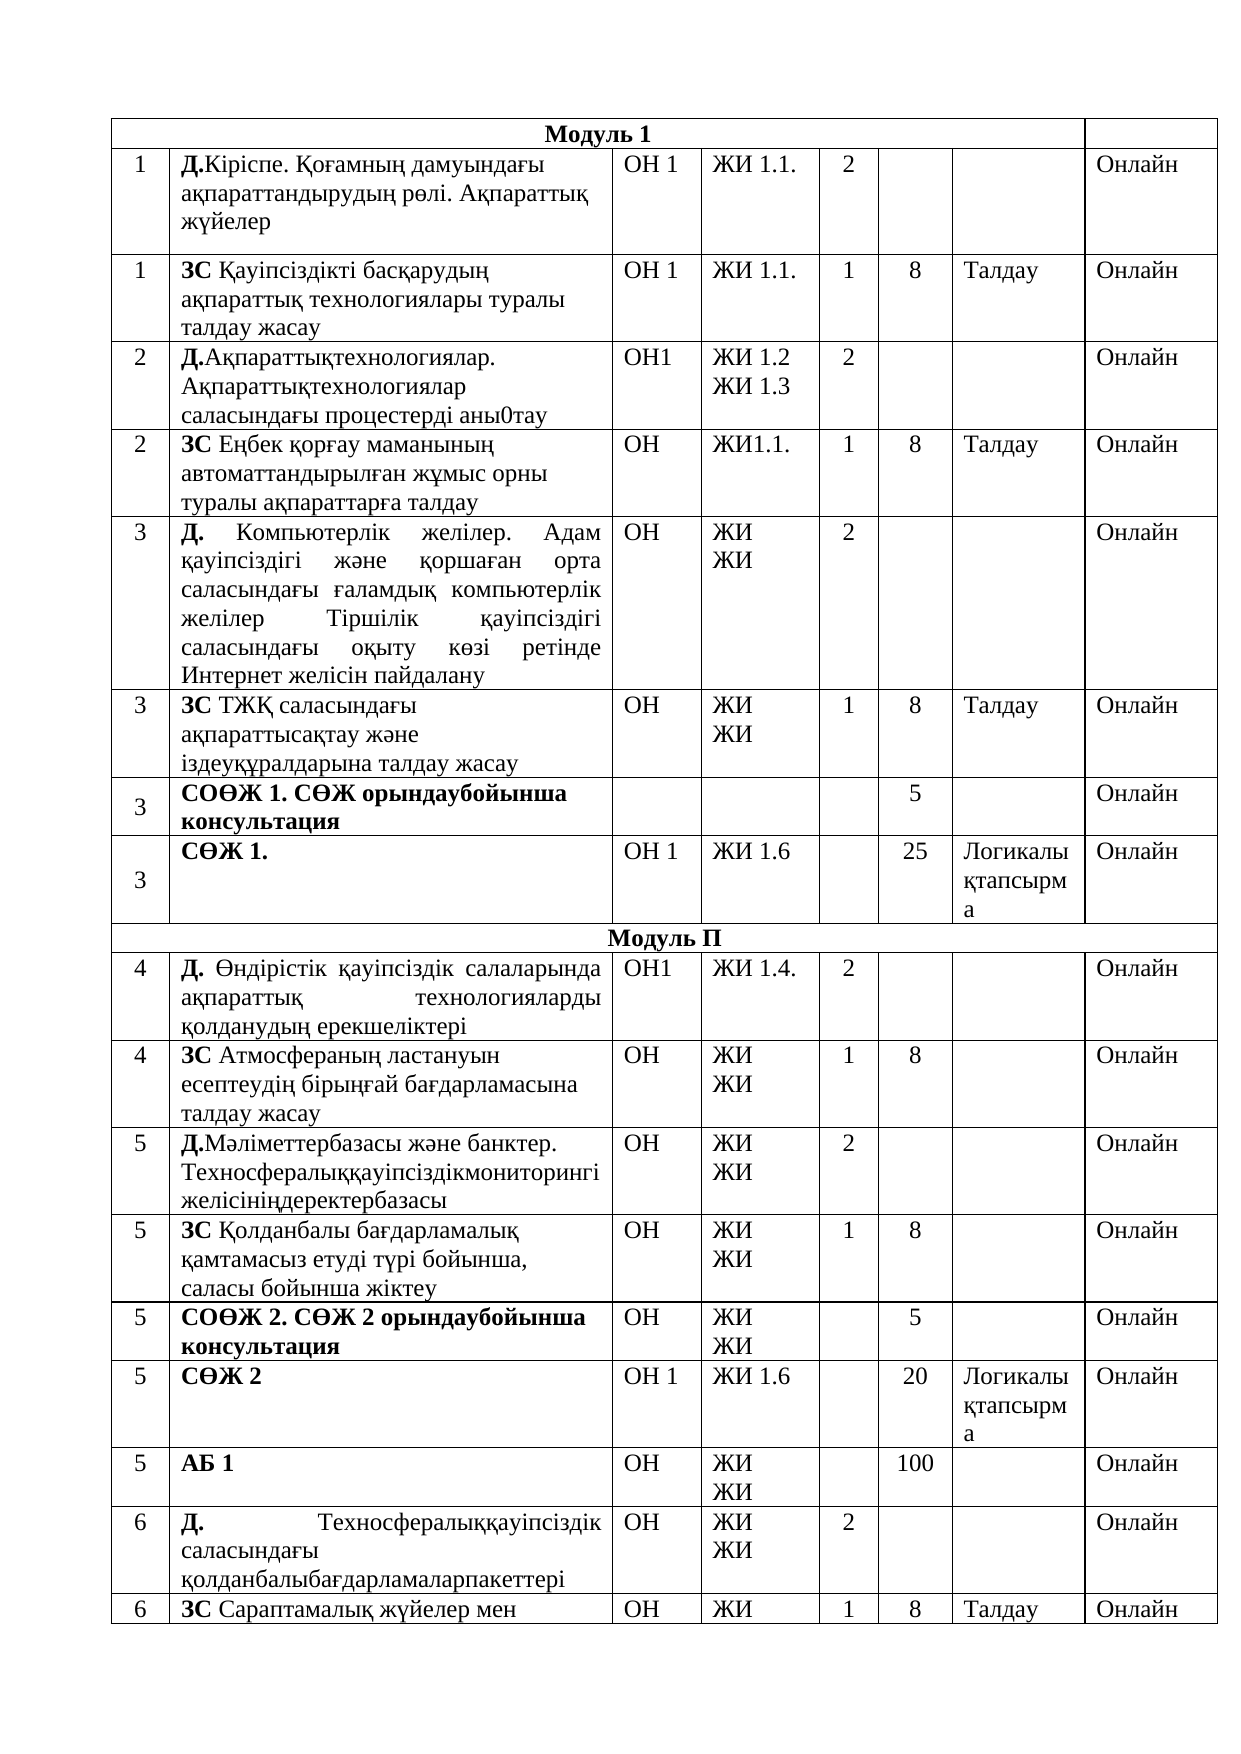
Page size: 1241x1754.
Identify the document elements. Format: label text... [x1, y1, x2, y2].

table_cell АБ 1 [170, 1448, 612, 1506]
table_cell 6 [112, 1594, 169, 1623]
table_cell 8 [879, 255, 952, 341]
table_cell ЖИ ЖИ [702, 1507, 819, 1593]
table_cell [953, 1215, 1084, 1301]
table_cell 2 [820, 1128, 878, 1214]
table_cell Модуль П [112, 924, 1217, 952]
table_cell ОН 1 [613, 1361, 701, 1447]
table_cell [953, 1128, 1084, 1214]
table_cell [953, 149, 1084, 254]
table_cell Онлайн [1086, 1215, 1217, 1301]
table_cell Онлайн [1086, 953, 1217, 1039]
table_cell [953, 1041, 1084, 1127]
table_cell 4 [112, 1041, 169, 1127]
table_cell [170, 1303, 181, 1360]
table_cell ОН [613, 690, 701, 777]
table_cell [702, 778, 819, 835]
table_cell [953, 1448, 1084, 1506]
table_cell [953, 342, 1084, 428]
table_cell [879, 1128, 952, 1214]
table_cell Онлайн [1086, 430, 1217, 516]
table_cell [953, 1303, 1084, 1360]
table_cell Онлайн [1086, 1303, 1217, 1360]
table_cell Талдау [953, 690, 1084, 777]
table_cell ЖИ ЖИ [702, 1128, 819, 1214]
table_cell Д.Мәліметтербазасы және банктер. Техносфералыққауіпсіздікмониторингіжелісініңдеректербазасы [170, 1128, 612, 1214]
table_cell 8 [879, 1041, 952, 1127]
table_cell ОН [613, 1507, 701, 1593]
table_cell 2 [820, 342, 878, 428]
table_cell 2 [820, 953, 878, 1039]
table_cell 1 [820, 690, 878, 777]
table_cell 1 [820, 1215, 878, 1301]
table_cell Онлайн [1086, 517, 1217, 689]
table_cell ОН 1 [613, 255, 701, 341]
table_cell ЖИ ЖИ [702, 690, 819, 777]
table_cell СӨЖ 1. [170, 836, 612, 922]
table_cell Д. Өндірістік қауіпсіздік салаларында ақпараттық технологияларды қолданудың ерекшеліктері [170, 953, 612, 1039]
table_cell 2 [820, 517, 878, 689]
table_cell ОН 1 [613, 836, 701, 922]
table_cell ЖИ ЖИ [702, 1448, 819, 1506]
table_cell 5 [112, 1215, 169, 1301]
table_header [1086, 119, 1217, 148]
table_cell 8 [879, 430, 952, 516]
table_cell ЗС Қауіпсіздікті басқарудың ақпараттық технологиялары туралы талдау жасау [170, 255, 612, 341]
table_cell ЖИ 1.1. [702, 255, 819, 341]
table_cell [879, 953, 952, 1039]
table_cell ЖИ ЖИ [702, 1594, 819, 1623]
table_cell [820, 778, 878, 835]
table_cell [953, 1507, 1084, 1593]
table_cell 3 [112, 690, 169, 777]
table_cell Талдау [953, 430, 1084, 516]
table_cell ОН [613, 1303, 701, 1360]
table_cell ЖИ ЖИ [702, 1041, 819, 1127]
table_cell ЖИ ЖИ [702, 517, 819, 689]
table_cell 3 [112, 778, 169, 835]
table_cell 20 [879, 1361, 952, 1447]
table_cell Онлайн [1086, 342, 1217, 428]
table_cell 5 [879, 778, 952, 835]
table_cell ОН 1 [613, 149, 701, 254]
table_cell [820, 836, 878, 922]
table_cell ЗС Еңбек қорғау маманының автоматтандырылған жұмыс орны туралы ақпараттарға талдау [170, 430, 612, 516]
table_cell Онлайн [1086, 149, 1217, 254]
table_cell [170, 1594, 612, 1623]
table_cell 8 [879, 1594, 952, 1623]
table_cell 3 [112, 517, 169, 689]
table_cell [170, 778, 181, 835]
table_cell Онлайн [1086, 1448, 1217, 1506]
table_cell 2 [820, 1507, 878, 1593]
table_cell ОН [613, 430, 701, 516]
table_cell [953, 778, 1084, 835]
table_cell [879, 149, 952, 254]
table_cell [820, 1303, 878, 1360]
table_cell ОН [613, 1215, 701, 1301]
table_cell Д.Ақпараттықтехнологиялар. Ақпараттықтехнологиялар саласындағы процестерді аны0тау [170, 342, 612, 428]
table_cell ЖИ 1.6 [702, 836, 819, 922]
table_cell 1 [820, 1041, 878, 1127]
table_cell 1 [820, 1594, 878, 1623]
table_cell [879, 342, 952, 428]
table_cell ЖИ1.1. [702, 430, 819, 516]
table_cell [613, 778, 701, 835]
table_cell Онлайн [1086, 1594, 1217, 1623]
table_cell ЖИ 1.4. [702, 953, 819, 1039]
table_cell 8 [879, 1215, 952, 1301]
table_cell [820, 1361, 878, 1447]
table_cell 1 [820, 255, 878, 341]
table_cell ОН [613, 1128, 701, 1214]
table_cell [953, 517, 1084, 689]
table_cell 2 [112, 342, 169, 428]
table_cell Талдау [953, 1594, 1084, 1623]
table_cell [879, 1507, 952, 1593]
table_cell СОӨЖ 1. СӨЖ орындаубойынша консультация [340, 778, 612, 835]
table_cell ЗС Қолданбалы бағдарламалық қамтамасыз етуді түрі бойынша, саласы бойынша жіктеу [170, 1215, 612, 1301]
table_cell Онлайн [1086, 778, 1217, 835]
table_cell Онлайн [1086, 1128, 1217, 1214]
table_cell [879, 517, 952, 689]
table_cell 1 [820, 430, 878, 516]
table_cell [953, 953, 1084, 1039]
table_cell Талдау [953, 255, 1084, 341]
table_cell ОН [613, 1041, 701, 1127]
table_header Модуль 1 [112, 119, 1084, 148]
table_cell ЖИ ЖИ [702, 1303, 819, 1360]
table_cell Онлайн [1086, 836, 1217, 922]
table_cell СОӨЖ 2. СӨЖ 2 орындаубойынша консультация [340, 1303, 612, 1360]
table_cell 2 [112, 430, 169, 516]
table_cell 4 [112, 953, 169, 1039]
table_cell ЗС Атмосфераның ластануын есептеудің бірыңғай бағдарламасына талдау жасау [170, 1041, 612, 1127]
table_cell ЗС ТЖҚ саласындағы ақпараттысақтау және іздеуқұралдарына талдау жасау [170, 690, 612, 777]
table_cell Д.Кіріспе. Қоғамның дамуындағы ақпараттандырудың рөлі. Ақпараттық жүйелер [170, 149, 612, 254]
table_cell Онлайн [1086, 1507, 1217, 1593]
table_cell 1 [112, 149, 169, 254]
table_cell ОН1 [613, 342, 701, 428]
table_cell 100 [879, 1448, 952, 1506]
table_cell 5 [112, 1361, 169, 1447]
table_cell Онлайн [1086, 1361, 1217, 1447]
table_cell ОН [613, 1448, 701, 1506]
table_cell 5 [112, 1303, 169, 1360]
table_cell [820, 1448, 878, 1506]
table_cell Д. Компьютерлік желілер. Адам қауіпсіздігі және қоршаған орта саласындағы ғаламдық компьютерлік желілер Тіршілік қауіпсіздігі саласындағы оқыту көзі ретінде Интернет желісін пайдалану [170, 517, 612, 689]
table_cell 2 [820, 149, 878, 254]
table_cell 1 [112, 255, 169, 341]
table_cell ЖИ 1.2 ЖИ 1.3 [702, 342, 819, 428]
table_cell СӨЖ 2 [170, 1361, 612, 1447]
table_cell 5 [112, 1448, 169, 1506]
table_cell 8 [879, 690, 952, 777]
table_cell ЖИ 1.6 [702, 1361, 819, 1447]
table_cell 25 [879, 836, 952, 922]
table_cell ЖИ 1.1. [702, 149, 819, 254]
table_cell Онлайн [1086, 255, 1217, 341]
table_cell 5 [112, 1128, 169, 1214]
table_cell ОН [613, 1594, 701, 1623]
table_cell 5 [879, 1303, 952, 1360]
table_cell ОН1 [613, 953, 701, 1039]
table_cell Логикалықтапсырма [953, 836, 1084, 922]
table_cell 6 [112, 1507, 169, 1593]
table_cell Логикалықтапсырма [953, 1361, 1084, 1447]
table_cell ЖИ ЖИ [702, 1215, 819, 1301]
table_cell Онлайн [1086, 690, 1217, 777]
table_cell Онлайн [1086, 1041, 1217, 1127]
table_cell ОН [613, 517, 701, 689]
table_cell Д. Техносфералыққауіпсіздік саласындағы қолданбалыбағдарламаларпакеттері [170, 1507, 612, 1593]
table_cell 3 [112, 836, 169, 922]
